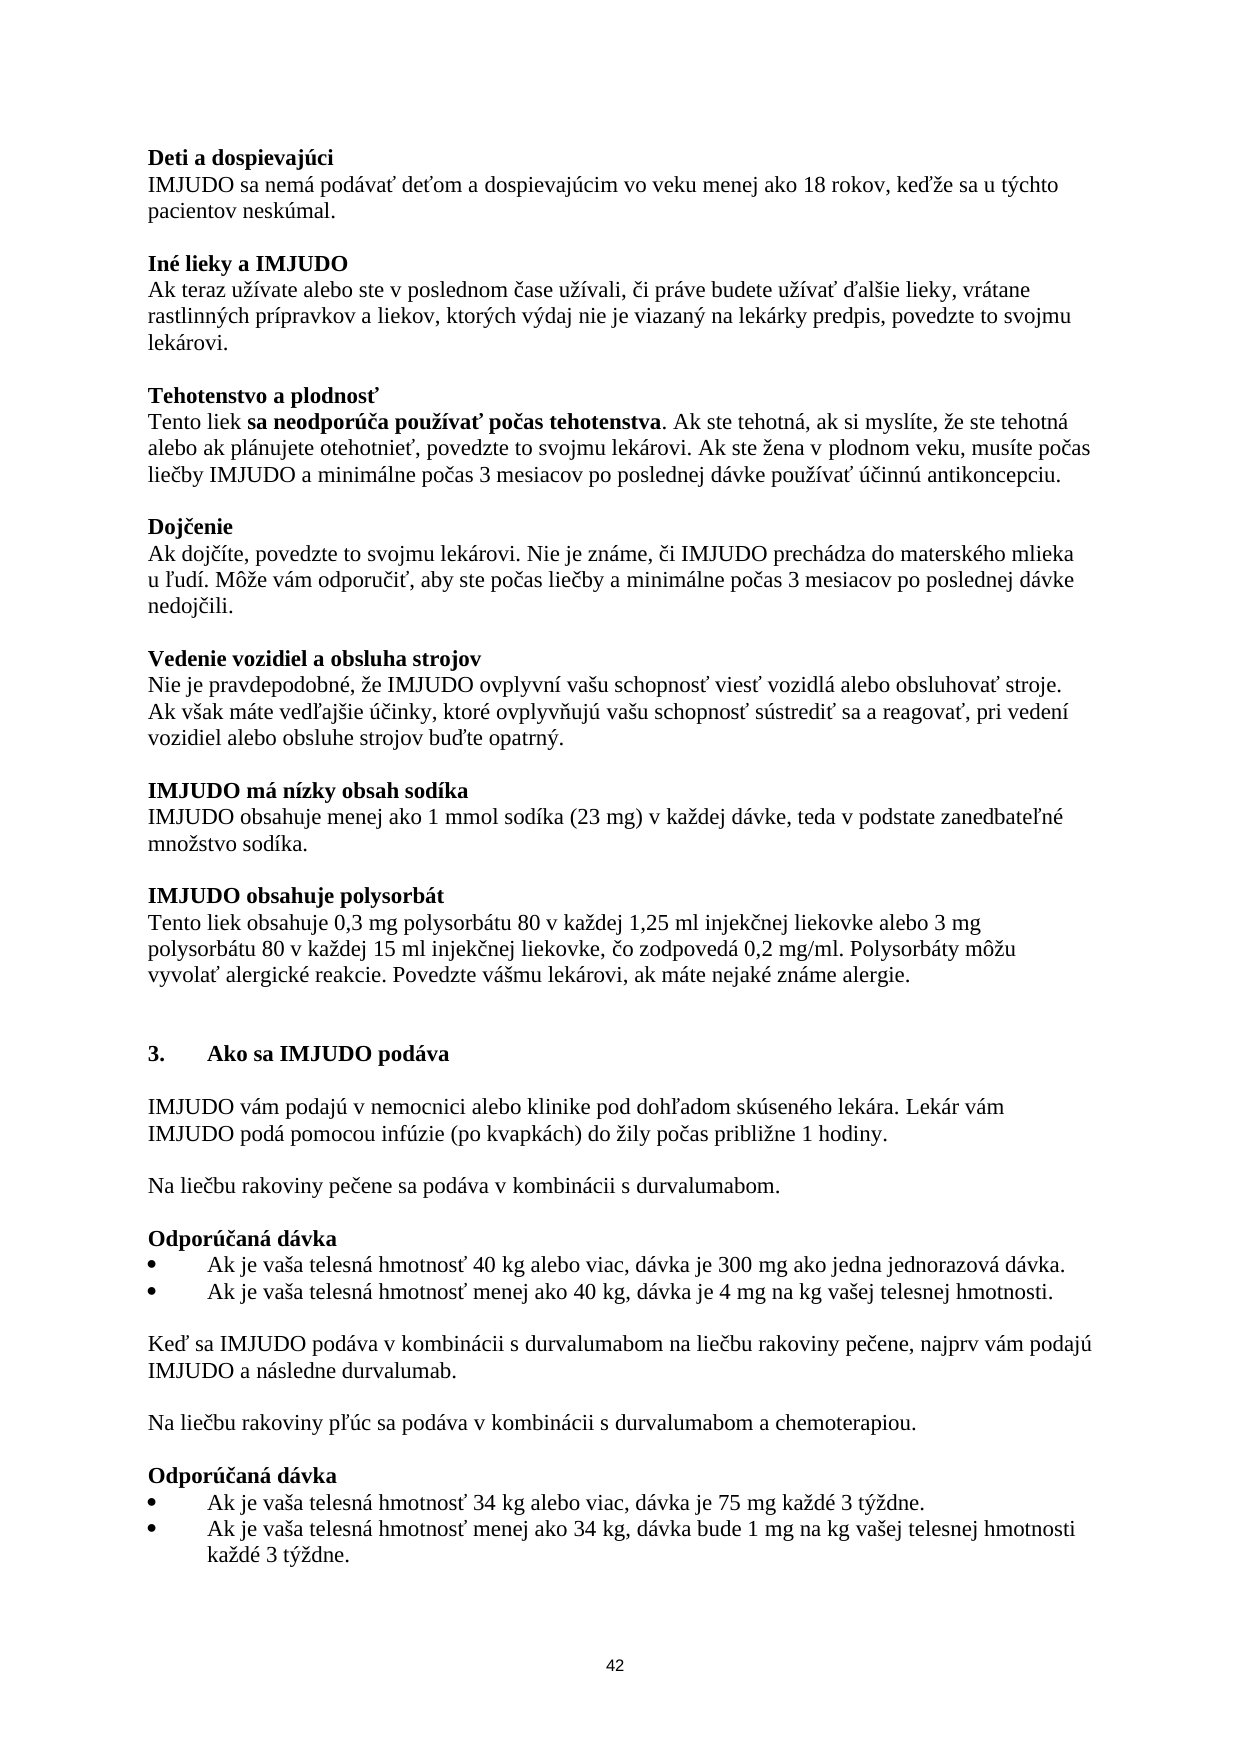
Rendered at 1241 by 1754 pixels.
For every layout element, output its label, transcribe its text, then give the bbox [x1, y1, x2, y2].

list Ak je vaša telesná hmotnosť 40 kg alebo viac, dávka je 300 mg ako jedna jednorazová dávka. [148, 1251, 1092, 1278]
list Ak je vaša telesná hmotnosť menej ako 34 kg, dávka bude 1 mg na kg vašej telesnej hmotnosti každé 3 týždne. [148, 1515, 1092, 1568]
list Nie je pravdepodobné, že IMJUDO ovplyvní vašu schopnosť viesť vozidlá alebo obsluhovať stroje. Ak však máte vedľajšie účinky, ktoré ovplyvňujú vašu schopnosť sústrediť sa a reagovať, pri vedení vozidiel alebo obsluhe strojov buďte opatrný. [148, 672, 1093, 751]
text 3. Ako sa IMJUDO podáva [148, 1041, 1093, 1067]
list IMJUDO obsahuje menej ako 1 mmol sodíka (23 mg) v každej dávke, teda v podstate zanedbateľné množstvo sodíka. [148, 803, 1093, 856]
list Na liečbu rakoviny pľúc sa podáva v kombinácii s durvalumabom a chemoterapiou. [148, 1409, 1093, 1436]
list Ak dojčíte, povedzte to svojmu lekárovi. Nie je známe, či IMJUDO prechádza do materského mlieka u ľudí. Môže vám odporučiť, aby ste počas liečby a minimálne počas 3 mesiacov po poslednej dávke nedojčili. [148, 540, 1093, 619]
list Na liečbu rakoviny pečene sa podáva v kombinácii s durvalumabom. [148, 1172, 1093, 1199]
text Odporúčaná dávka [148, 1225, 1093, 1251]
list Tento liek obsahuje 0,3 mg polysorbátu 80 v každej 1,25 ml injekčnej liekovke alebo 3 mg polysorbátu 80 v každej 15 ml injekčnej liekovke, čo zodpovedá 0,2 mg/ml. Polysorbáty môžu vyvolať alergické reakcie. Povedzte vášmu lekárovi, ak máte nejaké známe alergie. [148, 909, 1093, 988]
text Odporúčaná dávka [148, 1462, 1093, 1488]
list Ak je vaša telesná hmotnosť menej ako 40 kg, dávka je 4 mg na kg vašej telesnej hmotnosti. [148, 1278, 1092, 1304]
list Tento liek sa neodporúča používať počas tehotenstva. Ak ste tehotná, ak si myslíte, že ste tehotná alebo ak plánujete otehotnieť, povedzte to svojmu lekárovi. Ak ste žena v plodnom veku, musíte počas liečby IMJUDO a minimálne počas 3 mesiacov po poslednej dávke používať účinnú antikoncepciu. [148, 408, 1093, 487]
list IMJUDO sa nemá podávať deťom a dospievajúcim vo veku menej ako 18 rokov, keďže sa u týchto pacientov neskúmal. [148, 171, 1092, 223]
list Vedenie vozidiel a obsluha strojov [148, 645, 1092, 672]
list Tehotenstvo a plodnosť [148, 382, 1092, 408]
list IMJUDO obsahuje polysorbát [148, 882, 1093, 909]
list IMJUDO má nízky obsah sodíka [148, 777, 1093, 803]
list Iné lieky a IMJUDO [148, 250, 1093, 276]
text IMJUDO vám podajú v nemocnici alebo klinike pod dohľadom skúseného lekára. Lekár vám IMJUDO podá pomocou infúzie (po kvapkách) do žily počas približne 1 hodiny. [148, 1093, 1093, 1146]
list Ak je vaša telesná hmotnosť 34 kg alebo viac, dávka je 75 mg každé 3 týždne. [148, 1488, 1092, 1515]
text Keď sa IMJUDO podáva v kombinácii s durvalumabom na liečbu rakoviny pečene, najprv vám podajú IMJUDO a následne durvalumab. [148, 1330, 1093, 1383]
list Ak teraz užívate alebo ste v poslednom čase užívali, či práve budete užívať ďalšie lieky, vrátane rastlinných prípravkov a liekov, ktorých výdaj nie je viazaný na lekárky predpis, povedzte to svojmu lekárovi. [148, 276, 1093, 355]
list Dojčenie [148, 513, 1092, 540]
list Deti a dospievajúci [148, 144, 1092, 171]
